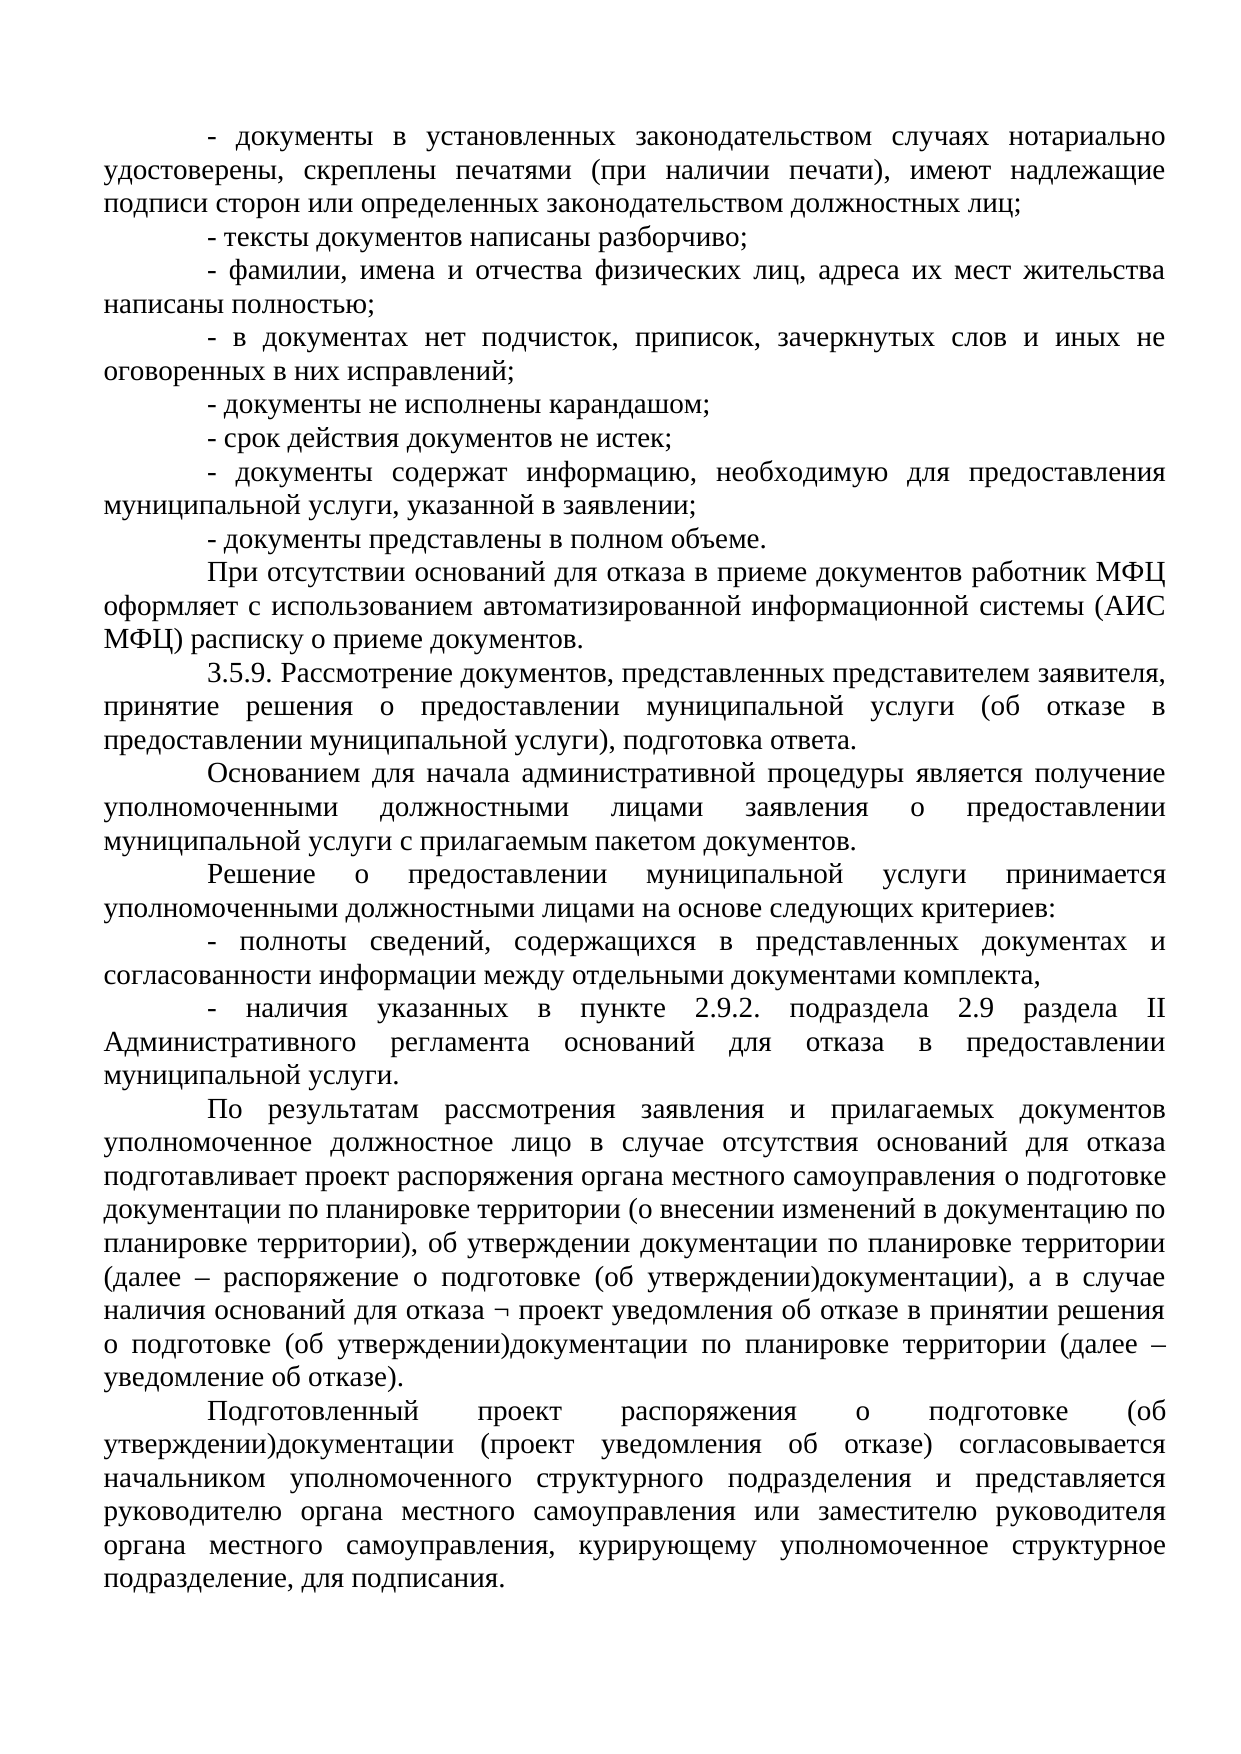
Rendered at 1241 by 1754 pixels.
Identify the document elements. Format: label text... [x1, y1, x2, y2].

text - наличия указанных в пункте 2.9.2. подраздела 2.9 раздела II Административного регламента оснований для отказа в предоставлении муниципальной услуги. [103, 990, 1167, 1091]
text Подготовленный проект распоряжения о подготовке (об утверждении)документации (проект уведомления об отказе) согласовывается начальником уполномоченного структурного подразделения и представляется руководителю органа местного самоуправления или заместителю руководителя органа местного самоуправления, курирующему уполномоченное структурное подразделение, для подписания. [103, 1393, 1167, 1594]
text - в документах нет подчисток, приписок, зачеркнутых слов и иных не оговоренных в них исправлений; [103, 319, 1167, 387]
text Основанием для начала административной процедуры является получение уполномоченными должностными лицами заявления о предоставлении муниципальной услуги с прилагаемым пакетом документов. [103, 756, 1167, 856]
text При отсутствии оснований для отказа в приеме документов работник МФЦ оформляет с использованием автоматизированной информационной системы (АИС МФЦ) расписку о приеме документов. [103, 554, 1167, 655]
text - документы в установленных законодательством случаях нотариально удостоверены, скреплены печатями (при наличии печати), имеют надлежащие подписи сторон или определенных законодательством должностных лиц; [103, 118, 1167, 219]
text - фамилии, имена и отчества физических лиц, адреса их мест жительства написаны полностью; [103, 252, 1167, 319]
text 3.5.9. Рассмотрение документов, представленных представителем заявителя, принятие решения о предоставлении муниципальной услуги (об отказе в предоставлении муниципальной услуги), подготовка ответа. [103, 655, 1167, 756]
text - документы содержат информацию, необходимую для предоставления муниципальной услуги, указанной в заявлении; [103, 454, 1167, 521]
text - срок действия документов не истек; [103, 420, 1167, 454]
text - документы не исполнены карандашом; [103, 387, 1167, 420]
text - документы представлены в полном объеме. [103, 521, 1167, 554]
text По результатам рассмотрения заявления и прилагаемых документов уполномоченное должностное лицо в случае отсутствия оснований для отказа подготавливает проект распоряжения органа местного самоуправления о подготовке документации по планировке территории (о внесении изменений в документацию по планировке территории), об утверждении документации по планировке территории (далее – распоряжение о подготовке (об утверждении)документации), а в случае наличия оснований для отказа ¬ проект уведомления об отказе в принятии решения о подготовке (об утверждении)документации по планировке территории (далее – уведомление об отказе). [103, 1091, 1167, 1393]
text - полноты сведений, содержащихся в представленных документах и согласованности информации между отдельными документами комплекта, [103, 923, 1167, 990]
text Решение о предоставлении муниципальной услуги принимается уполномоченными должностными лицами на основе следующих критериев: [103, 856, 1167, 923]
text - тексты документов написаны разборчиво; [103, 219, 1167, 252]
